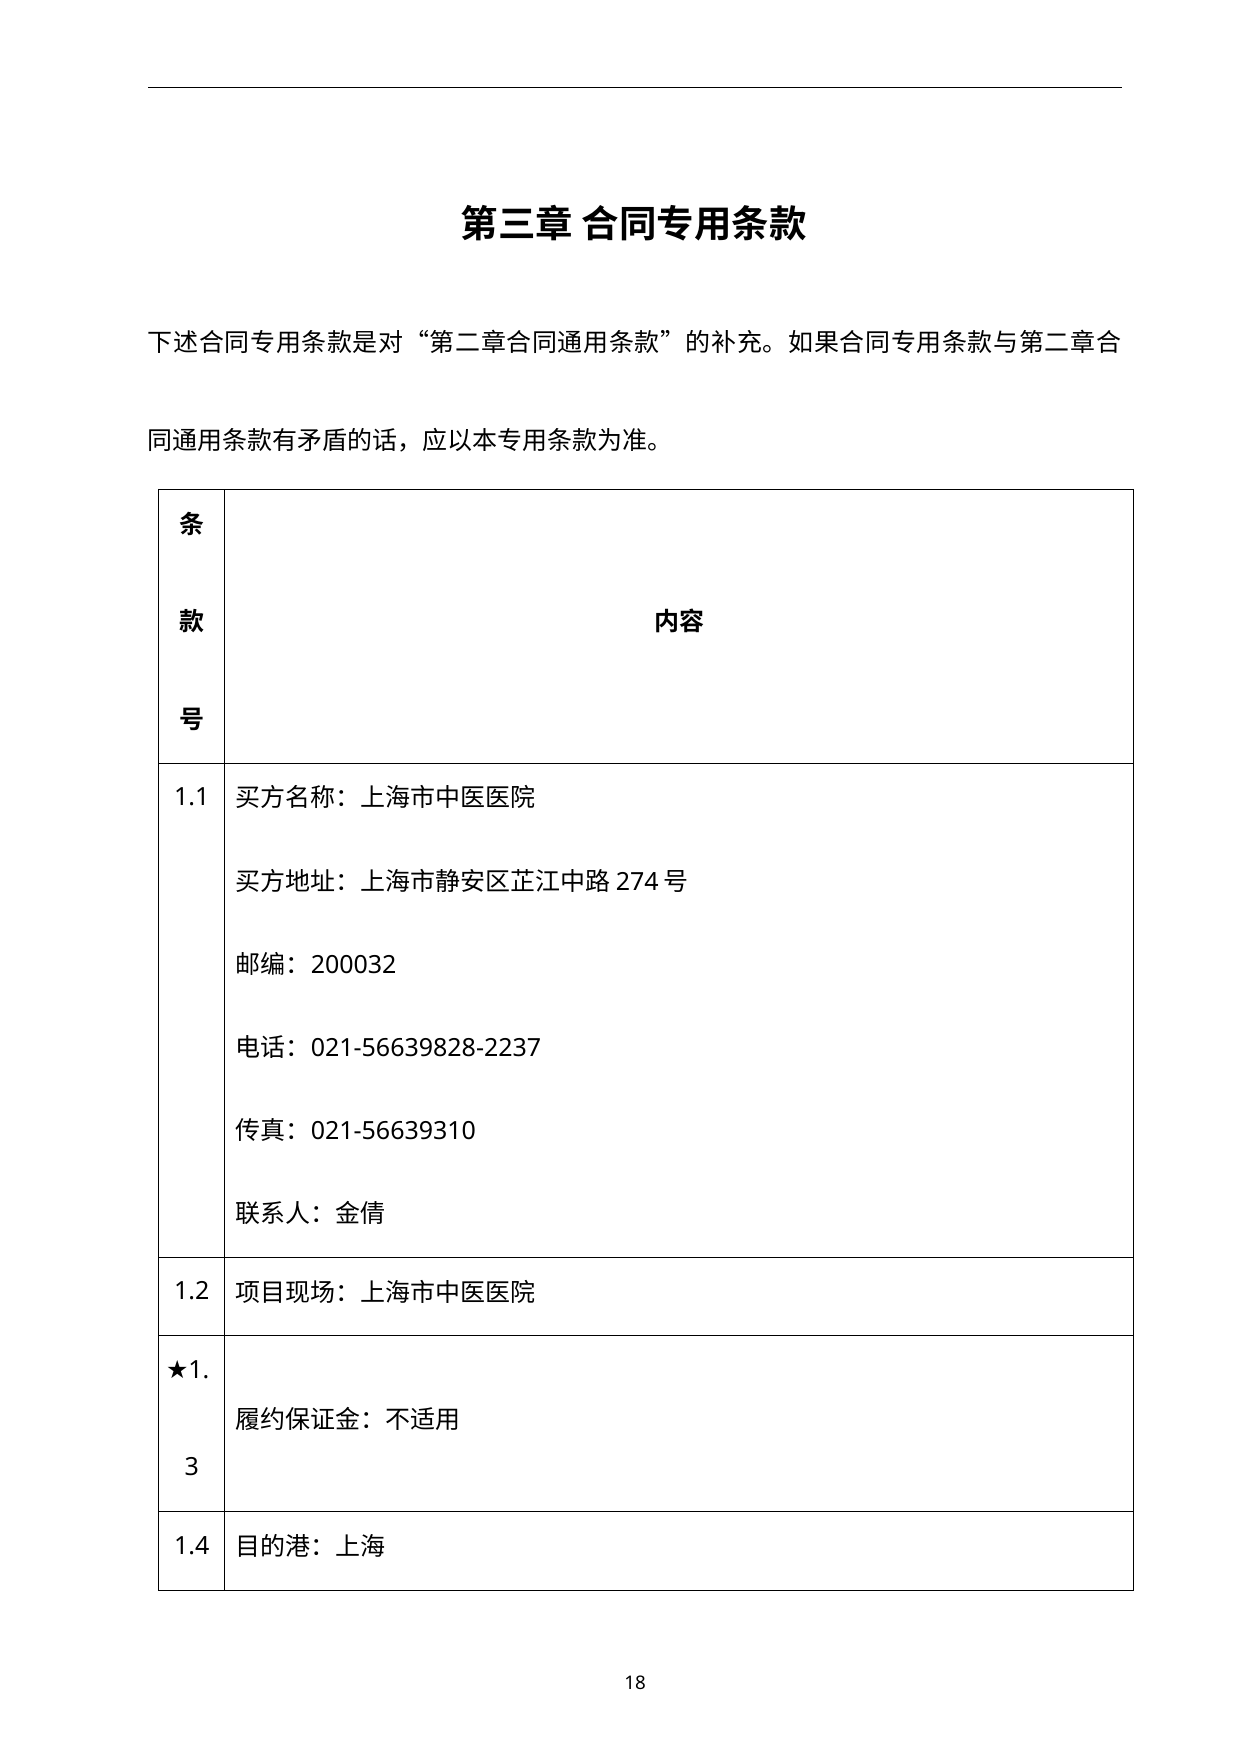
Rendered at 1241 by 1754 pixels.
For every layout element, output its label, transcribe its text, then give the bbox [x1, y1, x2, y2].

table_cell 履约保证金：不适用 [225, 1336, 1133, 1511]
table_cell ★1.3 [159, 1336, 224, 1511]
table_cell 目的港：上海 [225, 1512, 1133, 1590]
text 下述合同专用条款是对“第二章合同通用条款”的补充。如果合同专用条款与第二章合同通用条款有矛盾的话，应以本专用条款为准。 [148, 308, 1122, 471]
table_cell 1.1 [159, 764, 224, 1257]
table_cell 项目现场：上海市中医医院 [225, 1258, 1133, 1335]
table_cell 1.4 [159, 1512, 224, 1590]
text 第三章 合同专用条款 [348, 189, 1122, 254]
table_cell 1.2 [159, 1258, 224, 1335]
table_header 内容 [225, 490, 1133, 762]
table_header 条款号 [159, 490, 224, 762]
table_cell 买方名称：上海市中医医院 买方地址：上海市静安区芷江中路274号 邮编：200032 电话：021-56639828-2237 传真：021-56639310 联系人：金倩 [225, 764, 1133, 1257]
